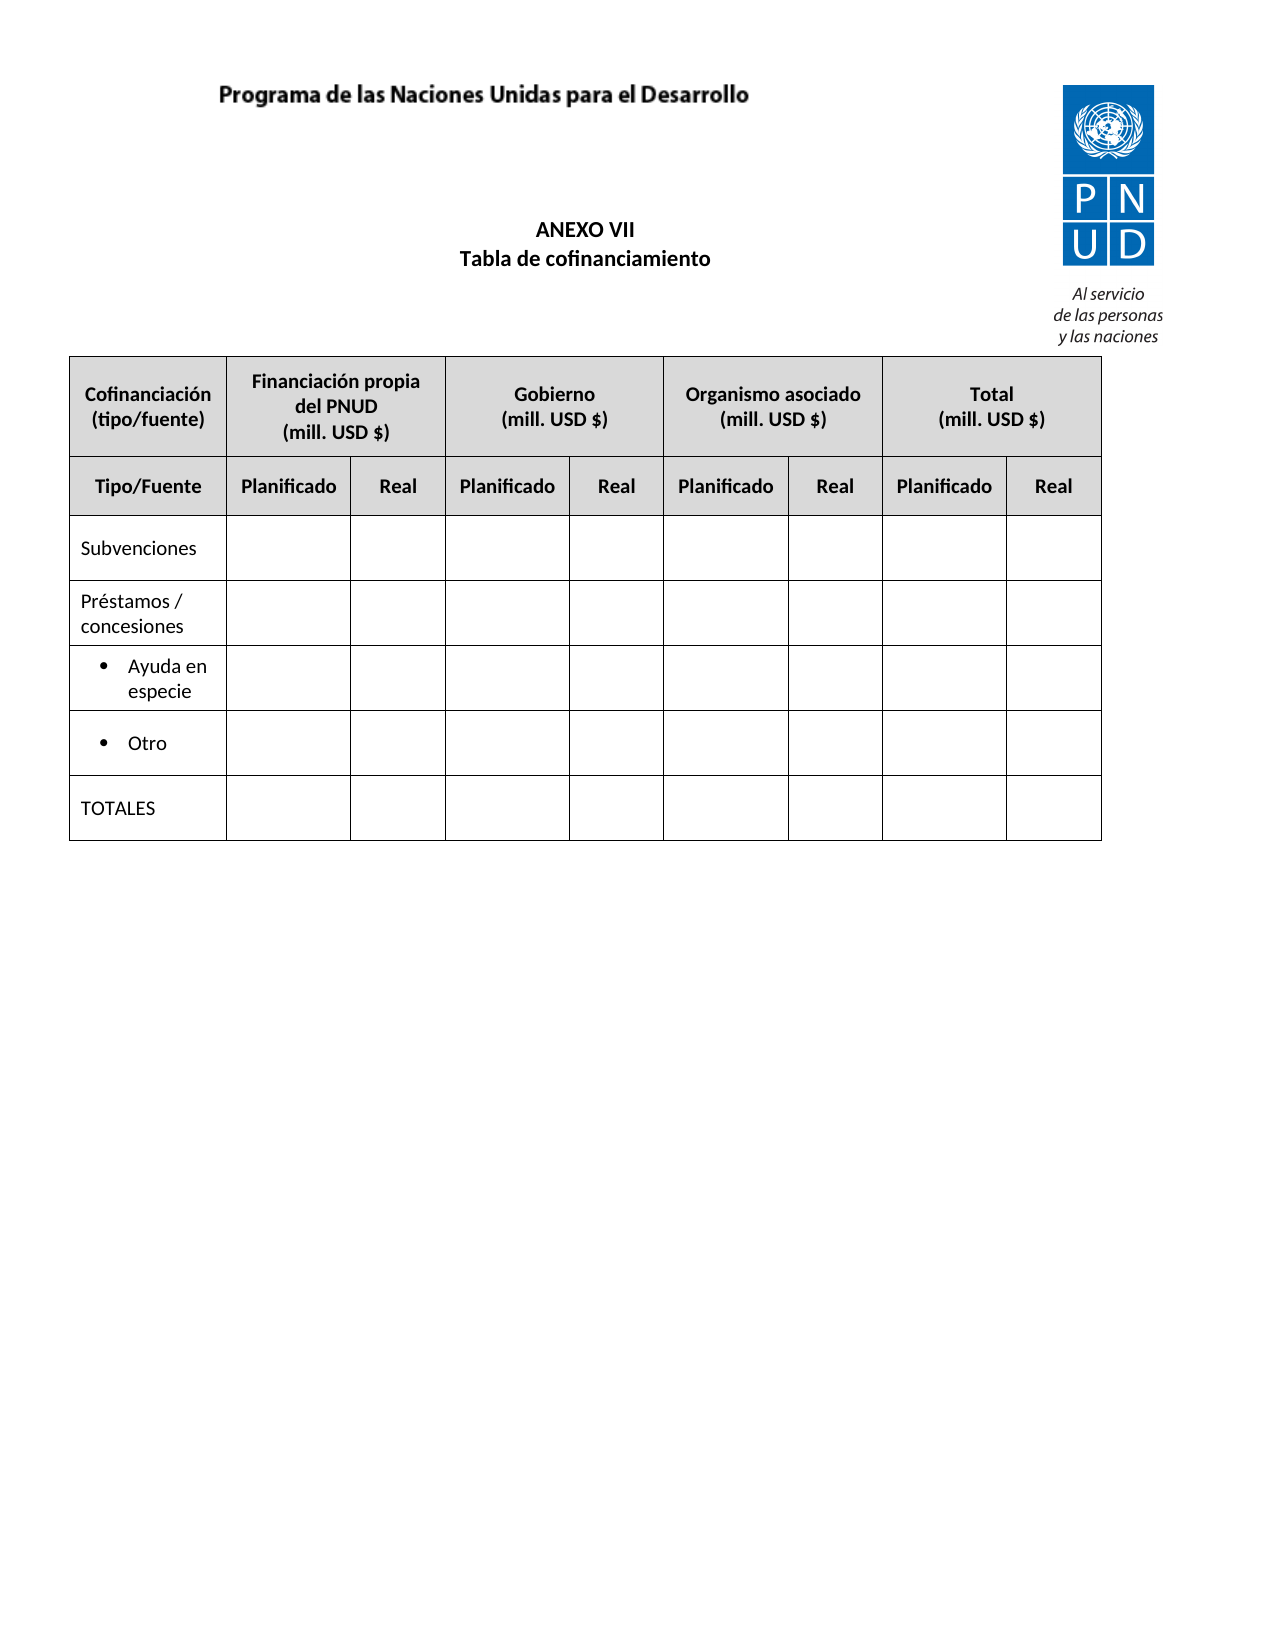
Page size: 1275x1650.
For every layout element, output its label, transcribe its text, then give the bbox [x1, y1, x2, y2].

table_cell [789, 516, 882, 580]
table_cell [1007, 776, 1101, 840]
table_cell Real [570, 457, 663, 515]
table_cell [446, 711, 569, 775]
table_cell [789, 776, 882, 840]
picture [216, 81, 753, 112]
table_cell [227, 581, 350, 645]
table_cell [227, 646, 350, 710]
table_header Organismo asociado (mill. USD $) [664, 357, 882, 456]
table_cell Planificado [446, 457, 569, 515]
table_cell [664, 516, 788, 580]
table_cell [789, 646, 882, 710]
picture [1054, 85, 1163, 346]
table_header Financiación propia del PNUD (mill. USD $) [227, 357, 445, 456]
table_cell [351, 581, 445, 645]
table_cell [446, 776, 569, 840]
table_cell Planificado [227, 457, 350, 515]
table_cell [570, 711, 663, 775]
table_cell Planificado [883, 457, 1006, 515]
subtitle ANEXO VII [150, 216, 1020, 244]
table_cell Real [1007, 457, 1101, 515]
table_cell [1007, 581, 1101, 645]
table_header Total (mill. USD $) [883, 357, 1101, 456]
table_cell [789, 711, 882, 775]
table_cell Ayuda en especie [70, 646, 226, 710]
table_cell [883, 581, 1006, 645]
table_cell [664, 581, 788, 645]
table_cell [570, 581, 663, 645]
table_cell [446, 581, 569, 645]
table_cell [883, 516, 1006, 580]
table_cell [1007, 646, 1101, 710]
table_header Cofinanciación (tipo/fuente) [70, 357, 226, 456]
table_cell Planificado [664, 457, 788, 515]
table_cell [351, 776, 445, 840]
table_cell Préstamos / concesiones [70, 581, 226, 645]
table_cell [351, 516, 445, 580]
table_cell Real [789, 457, 882, 515]
table_cell [883, 776, 1006, 840]
table_cell [664, 711, 788, 775]
table_cell [570, 646, 663, 710]
table_cell [351, 711, 445, 775]
table_cell [570, 516, 663, 580]
table_cell [227, 776, 350, 840]
text Tabla de cofinanciamiento [150, 244, 1020, 272]
table_cell [1007, 516, 1101, 580]
table_cell Tipo/Fuente [70, 457, 226, 515]
table_cell TOTALES [70, 776, 226, 840]
table_cell [1007, 711, 1101, 775]
table_cell Otro [70, 711, 226, 775]
table_cell [227, 711, 350, 775]
table_cell [789, 581, 882, 645]
table_cell [664, 776, 788, 840]
table_cell [446, 646, 569, 710]
table_header Gobierno (mill. USD $) [446, 357, 663, 456]
table_cell Subvenciones [70, 516, 226, 580]
table_cell [351, 646, 445, 710]
table_cell Real [351, 457, 445, 515]
table_cell [446, 516, 569, 580]
table_cell [883, 646, 1006, 710]
table_cell [664, 646, 788, 710]
table_cell [227, 516, 350, 580]
table_cell [570, 776, 663, 840]
table_cell [883, 711, 1006, 775]
